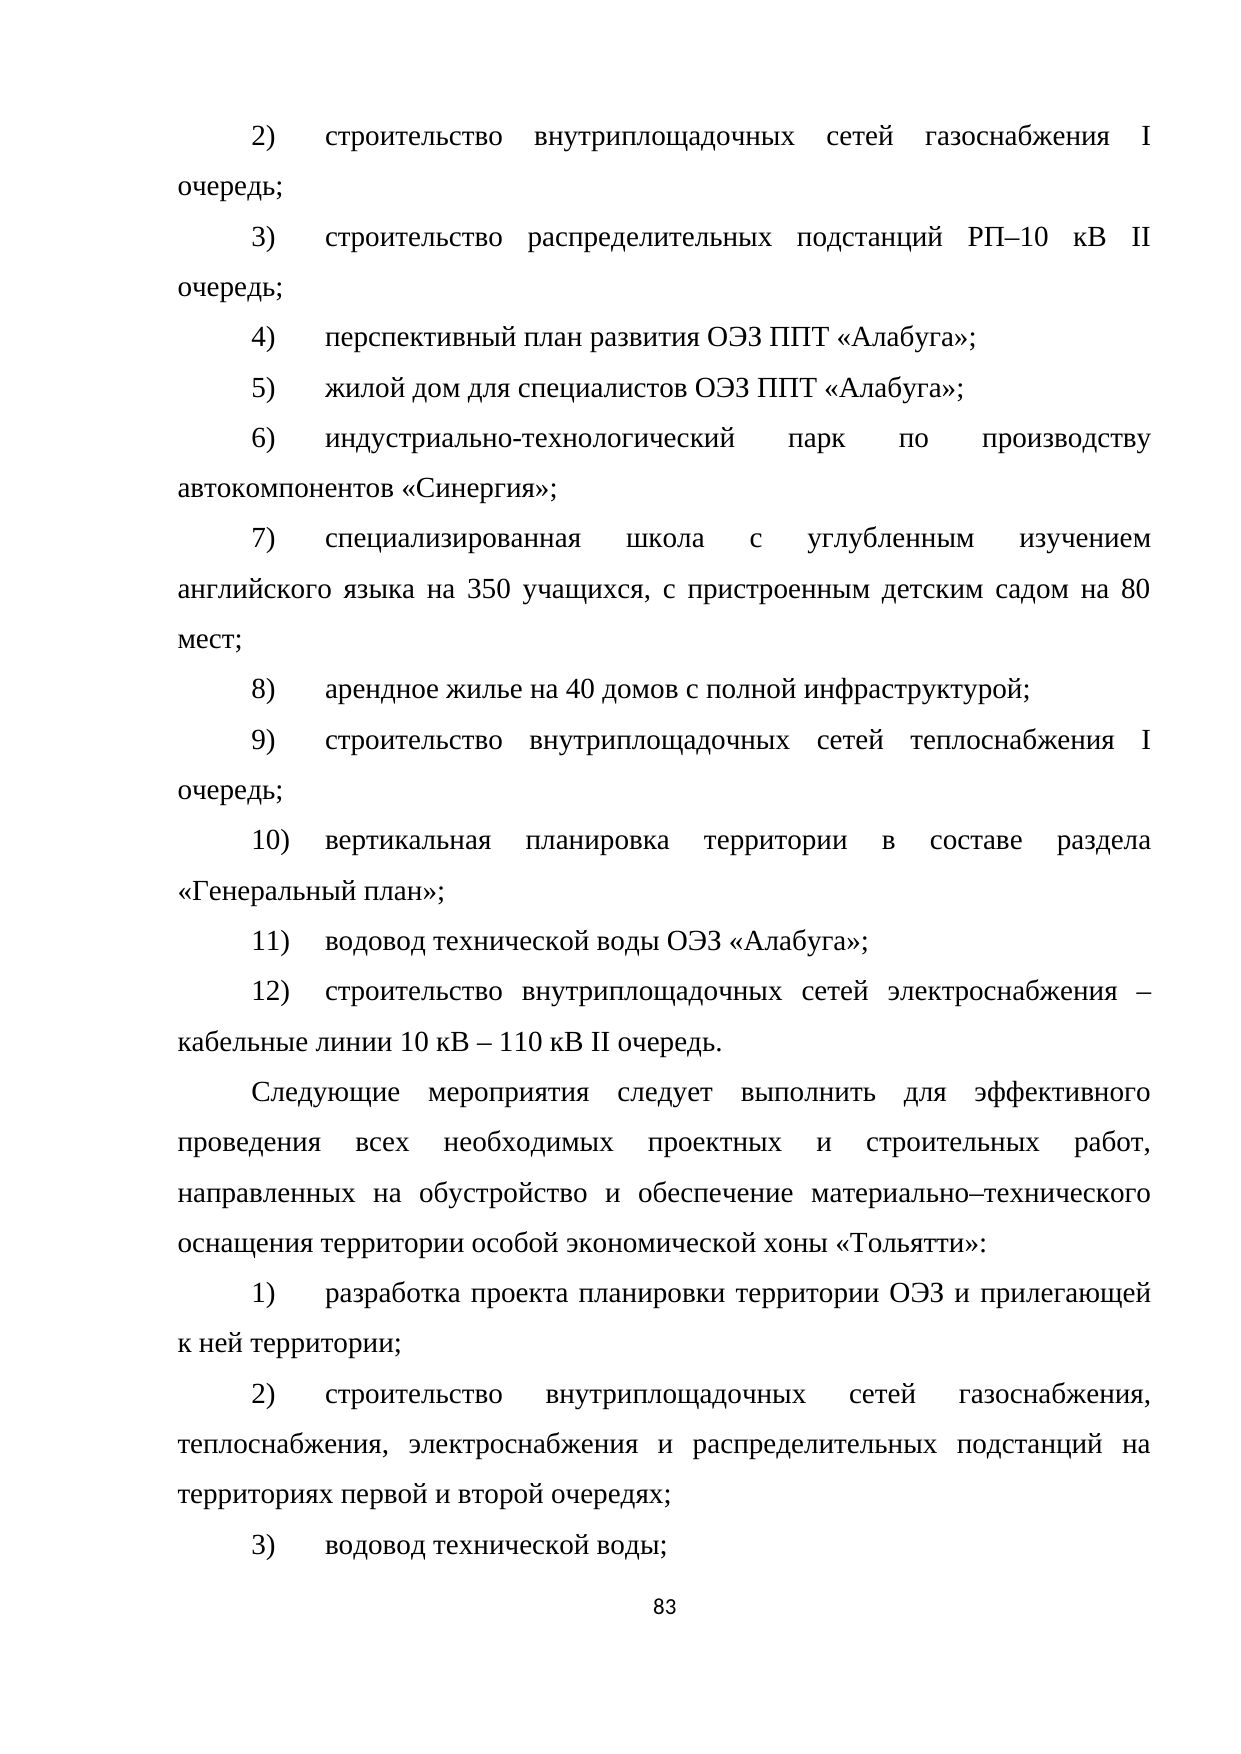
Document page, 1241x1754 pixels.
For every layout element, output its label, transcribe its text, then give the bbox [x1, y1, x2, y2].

text Следующие мероприятия следует выполнить для эффективного проведения всех необходимых проектных и строительных работ, направленных на обустройство и обеспечение материально–технического оснащения территории особой экономической хоны «Тольятти»: [177, 1074, 1152, 1258]
list индустриально-технологический парк по производству автокомпонентов «Синергия»; [177, 420, 1152, 504]
list водовод технической воды ОЭЗ «Алабуга»; [177, 923, 1152, 957]
list строительство распределительных подстанций РП–10 кВ II очередь; [177, 219, 1152, 303]
list строительство внутриплощадочных сетей теплоснабжения I очередь; [177, 722, 1152, 806]
list специализированная школа с углубленным изучением английского языка на 350 учащихся, с пристроенным детским садом на 80 мест; [177, 521, 1152, 655]
list арендное жилье на 40 домов с полной инфраструктурой; [177, 672, 1152, 705]
list водовод технической воды; [177, 1527, 1152, 1560]
list строительство внутриплощадочных сетей газоснабжения, теплоснабжения, электроснабжения и распределительных подстанций на территориях первой и второй очередях; [177, 1376, 1152, 1510]
list разработка проекта планировки территории ОЭЗ и прилегающей к ней территории; [177, 1275, 1152, 1359]
list жилой дом для специалистов ОЭЗ ППТ «Алабуга»; [177, 370, 1152, 403]
list перспективный план развития ОЭЗ ППТ «Алабуга»; [177, 319, 1152, 353]
list строительство внутриплощадочных сетей газоснабжения I очередь; [177, 118, 1152, 202]
list строительство внутриплощадочных сетей электроснабжения – кабельные линии 10 кВ – 110 кВ II очередь. [177, 973, 1152, 1057]
list вертикальная планировка территории в составе раздела «Генеральный план»; [177, 822, 1152, 906]
